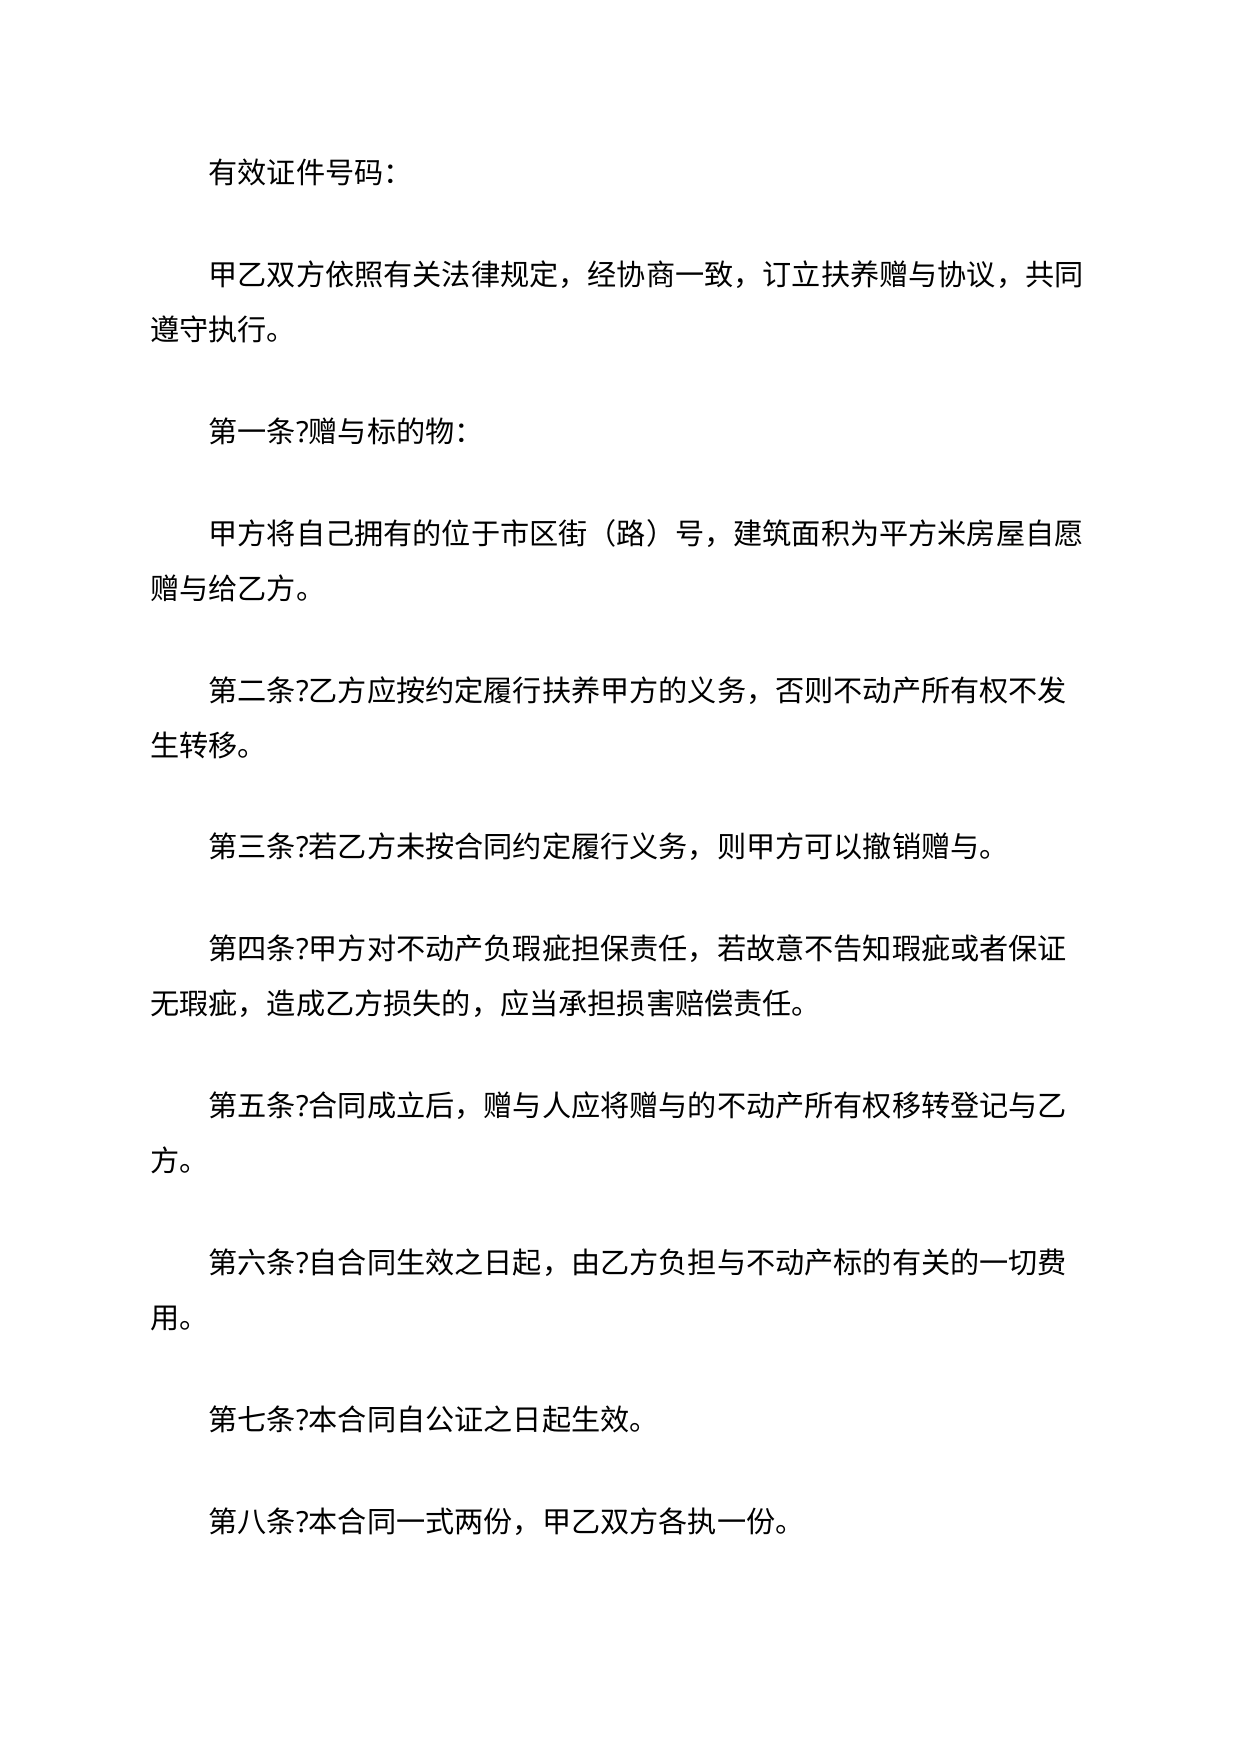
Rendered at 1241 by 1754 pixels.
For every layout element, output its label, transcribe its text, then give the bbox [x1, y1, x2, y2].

text 第八条?本合同一式两份，甲乙双方各执一份。 [150, 1498, 1090, 1541]
text 第四条?甲方对不动产负瑕疵担保责任，若故意不告知瑕疵或者保证无瑕疵，造成乙方损失的，应当承担损害赔偿责任。 [150, 926, 1090, 1023]
text 甲方将自己拥有的位于市区街（路）号，建筑面积为平方米房屋自愿赠与给乙方。 [150, 510, 1090, 608]
text 甲乙双方依照有关法律规定，经协商一致，订立扶养赠与协议，共同遵守执行。 [150, 252, 1090, 349]
text 第七条?本合同自公证之日起生效。 [150, 1396, 1090, 1438]
text 第三条?若乙方未按合同约定履行义务，则甲方可以撤销赠与。 [150, 824, 1090, 866]
text 第五条?合同成立后，赠与人应将赠与的不动产所有权移转登记与乙方。 [150, 1083, 1090, 1180]
text 第一条?赠与标的物： [150, 408, 1090, 451]
text 第二条?乙方应按约定履行扶养甲方的义务，否则不动产所有权不发生转移。 [150, 667, 1090, 764]
text 第六条?自合同生效之日起，由乙方负担与不动产标的有关的一切费用。 [150, 1239, 1090, 1337]
text 有效证件号码： [150, 150, 1090, 192]
